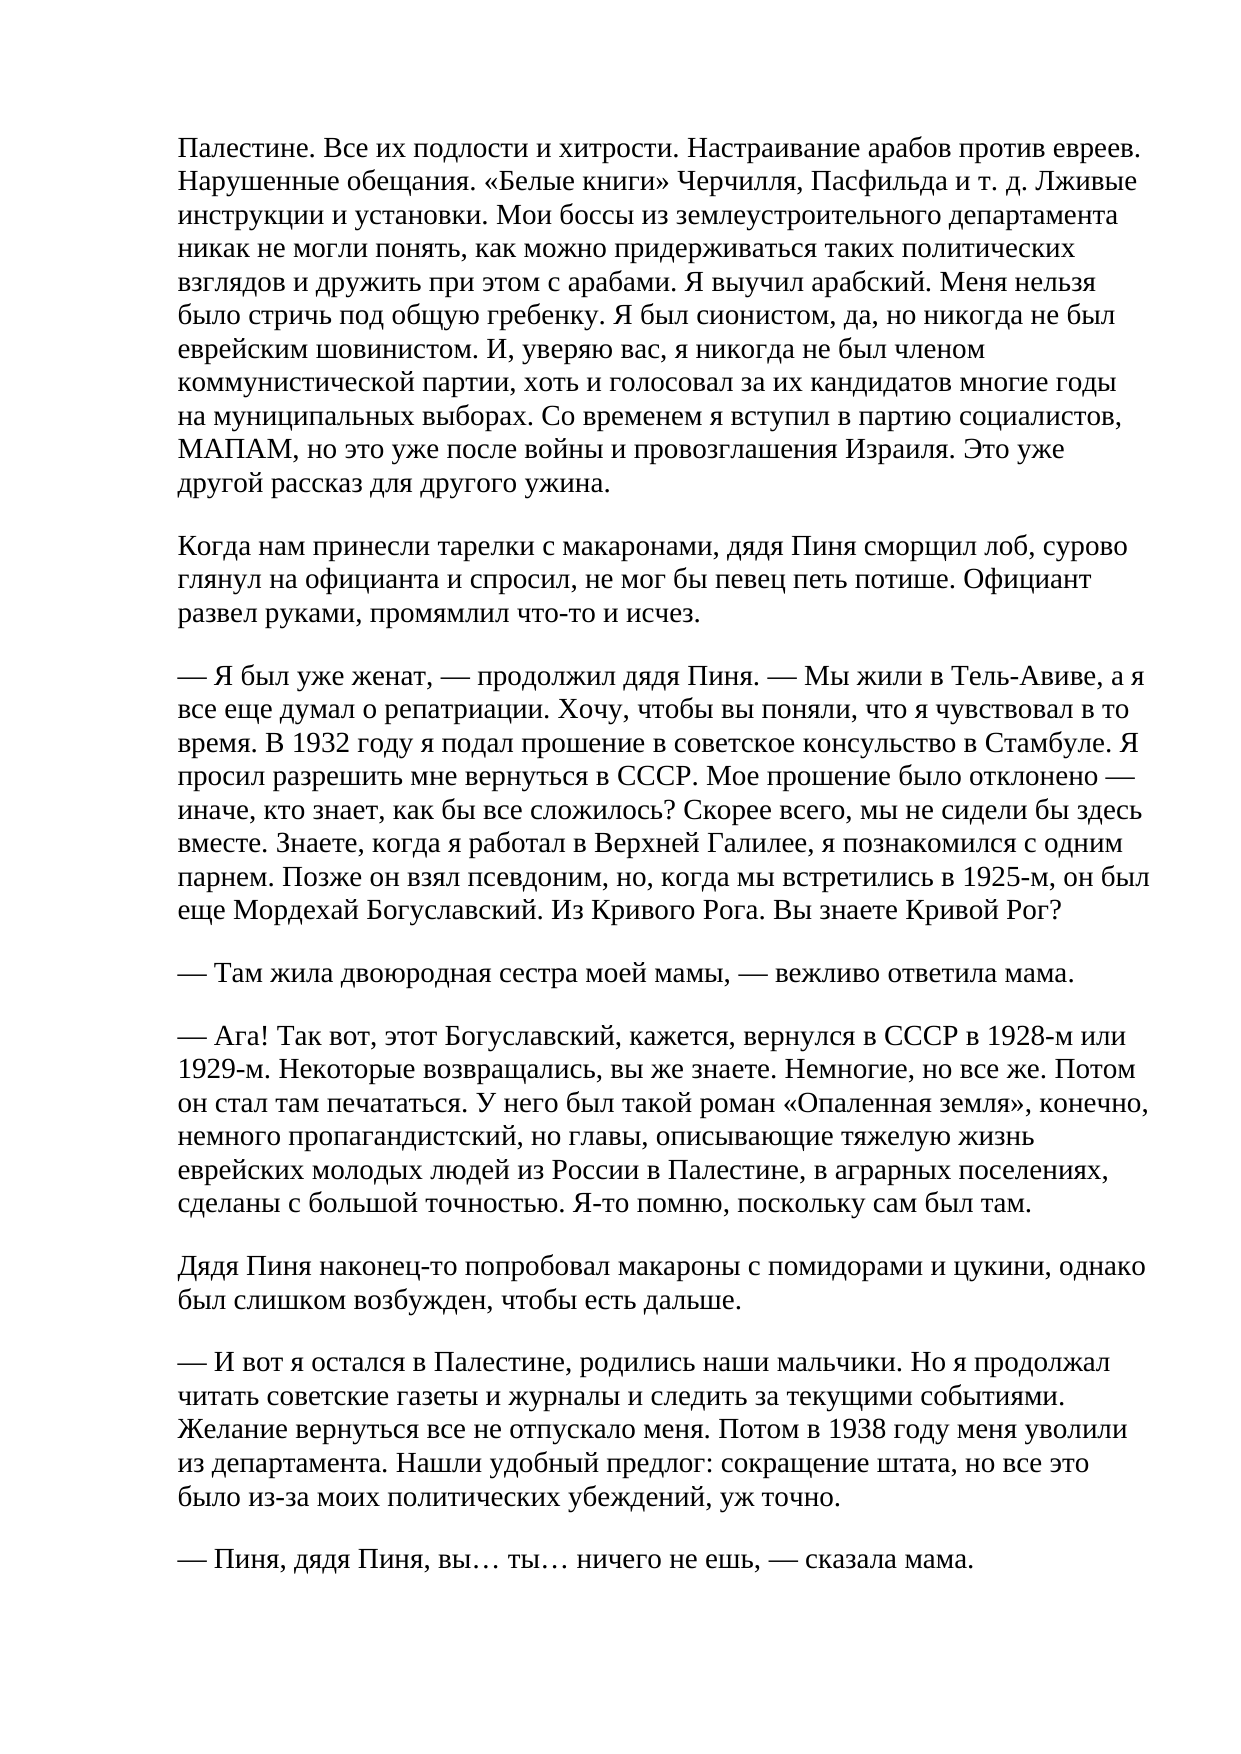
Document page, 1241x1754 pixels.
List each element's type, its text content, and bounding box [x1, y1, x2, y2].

text — Пиня, дядя Пиня, вы… ты… ничего не ешь, — сказала мама. [177, 1541, 1152, 1575]
text — И вот я остался в Палестине, родились наши мальчики. Но я продолжал читать советские газеты и журналы и следить за текущими событиями. Желание вернуться все не отпускало меня. Потом в 1938 году меня уволили из департамента. Нашли удобный предлог: сокращение штата, но все это было из-за моих политических убеждений, уж точно. [177, 1344, 1152, 1512]
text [177, 130, 1152, 499]
text — Ага! Так вот, этот Богуславский, кажется, вернулся в СССР в 1928-м или 1929-м. Некоторые возвращались, вы же знаете. Немногие, но все же. Потом он стал там печататься. У него был такой роман «Опаленная земля», конечно, немного пропагандистский, но главы, описывающие тяжелую жизнь еврейских молодых людей из России в Палестине, в аграрных поселениях, сделаны с большой точностью. Я-то помню, поскольку сам был там. [177, 1018, 1152, 1219]
text — Я был уже женат, — продолжил дядя Пиня. — Мы жили в Тель-Авиве, а я все еще думал о репатриации. Хочу, чтобы вы поняли, что я чувствовал в то время. В 1932 году я подал прошение в советское консульство в Стамбуле. Я просил разрешить мне вернуться в СССР. Мое прошение было отклонено — иначе, кто знает, как бы все сложилось? Скорее всего, мы не сидели бы здесь вместе. Знаете, когда я работал в Верхней Галилее, я познакомился с одним парнем. Позже он взял псевдоним, но, когда мы встретились в 1925-м, он был еще Мордехай Богуславский. Из Кривого Рога. Вы знаете Кривой Рог? [177, 658, 1152, 926]
text Дядя Пиня наконец-то попробовал макароны с помидорами и цукини, однако был слишком возбужден, чтобы есть дальше. [177, 1248, 1152, 1315]
text Когда нам принесли тарелки с макаронами, дядя Пиня сморщил лоб, сурово глянул на официанта и спросил, не мог бы певец петь потише. Официант развел руками, промямлил что-то и исчез. [177, 528, 1152, 628]
text — Там жила двоюродная сестра моей мамы, — вежливо ответила мама. [177, 955, 1152, 989]
